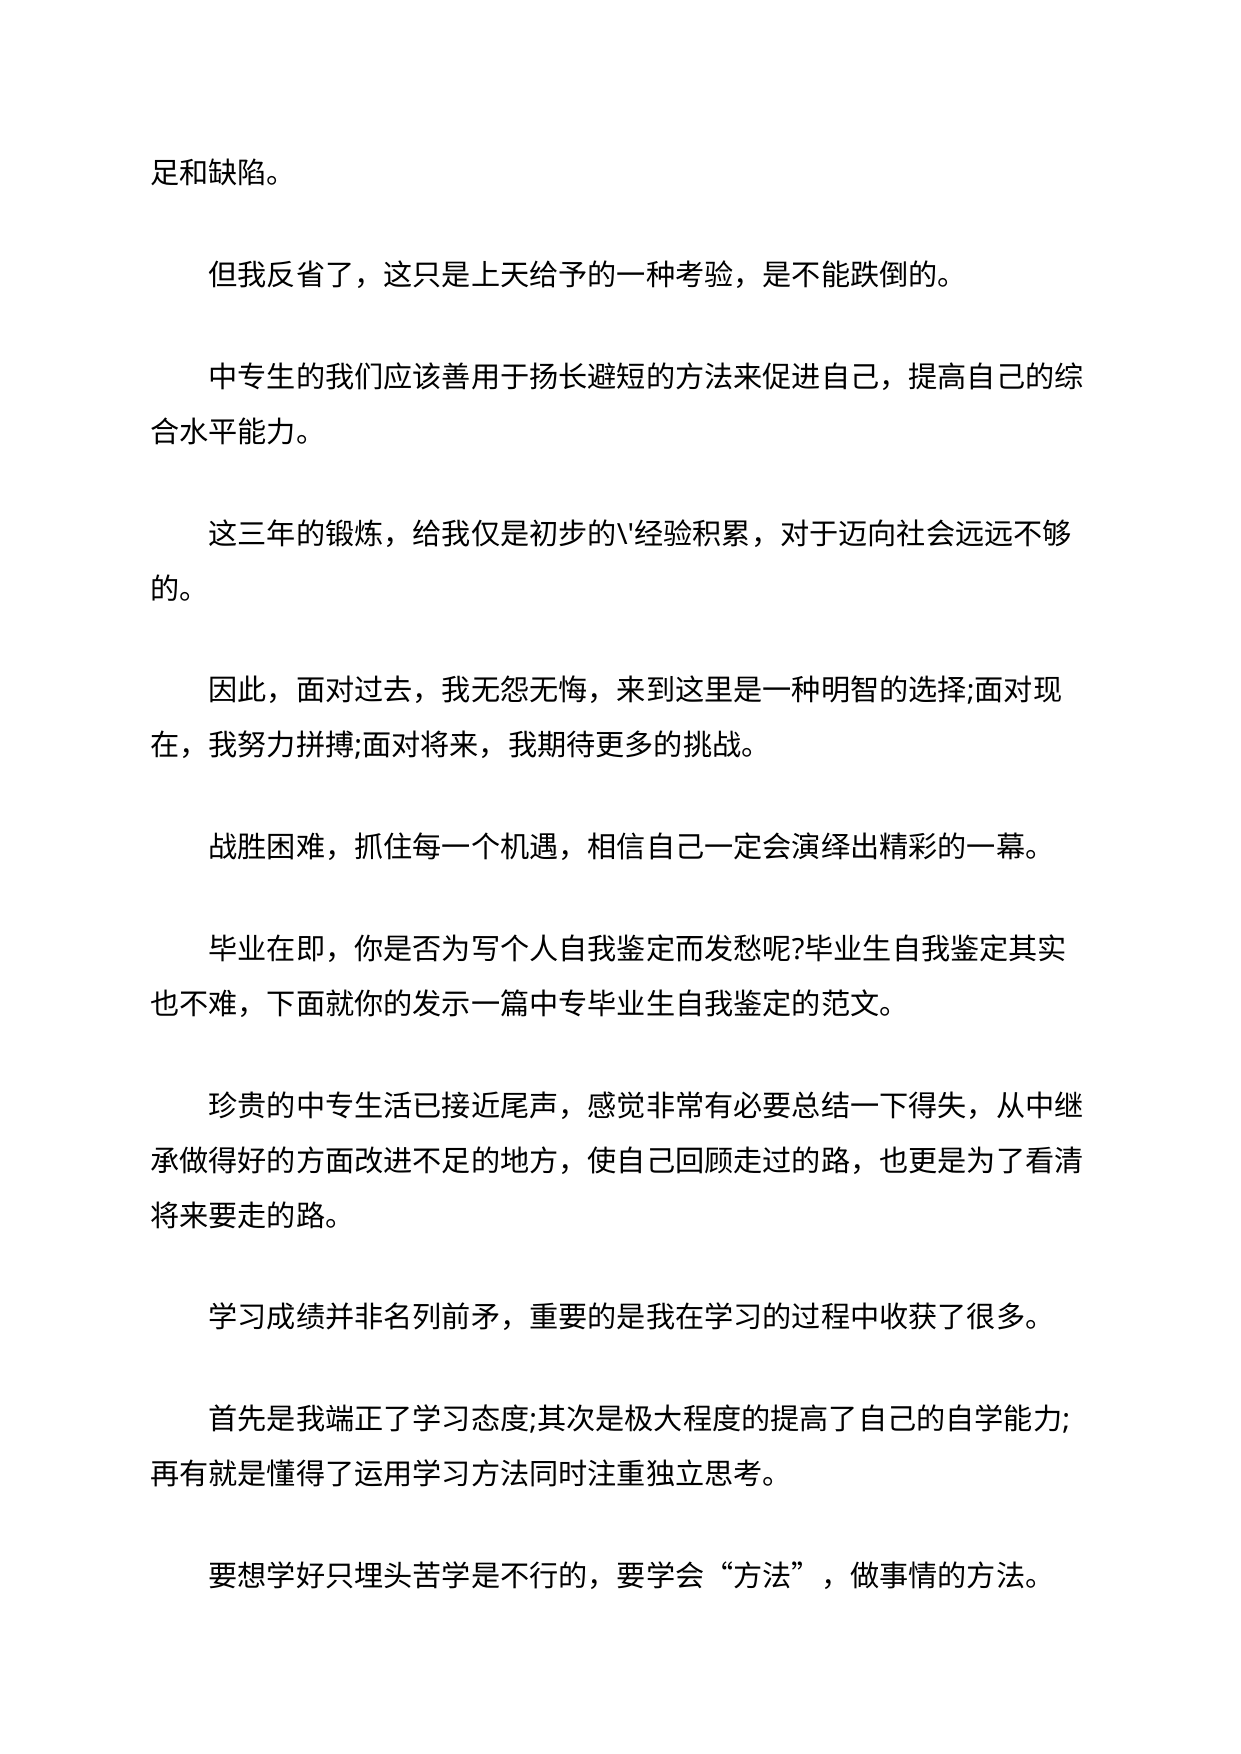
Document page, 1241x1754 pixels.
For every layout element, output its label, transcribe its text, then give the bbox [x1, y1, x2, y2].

text 珍贵的中专生活已接近尾声，感觉非常有必要总结一下得失，从中继承做得好的方面改进不足的地方，使自己回顾走过的路，也更是为了看清将来要走的路。 [150, 1082, 1090, 1234]
text 首先是我端正了学习态度;其次是极大程度的提高了自己的自学能力;再有就是懂得了运用学习方法同时注重独立思考。 [150, 1396, 1090, 1493]
text 要想学好只埋头苦学是不行的，要学会“方法”，做事情的方法。 [150, 1553, 1090, 1595]
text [150, 150, 1090, 192]
text 毕业在即，你是否为写个人自我鉴定而发愁呢?毕业生自我鉴定其实也不难，下面就你的发示一篇中专毕业生自我鉴定的范文。 [150, 926, 1090, 1023]
text 因此，面对过去，我无怨无悔，来到这里是一种明智的选择;面对现在，我努力拼搏;面对将来，我期待更多的挑战。 [150, 667, 1090, 764]
text 但我反省了，这只是上天给予的一种考验，是不能跌倒的。 [150, 252, 1090, 294]
text 战胜困难，抓住每一个机遇，相信自己一定会演绎出精彩的一幕。 [150, 824, 1090, 866]
text 学习成绩并非名列前矛，重要的是我在学习的过程中收获了很多。 [150, 1294, 1090, 1336]
text 这三年的锻炼，给我仅是初步的\'经验积累，对于迈向社会远远不够的。 [150, 510, 1090, 607]
text 中专生的我们应该善用于扬长避短的方法来促进自己，提高自己的综合水平能力。 [150, 353, 1090, 451]
